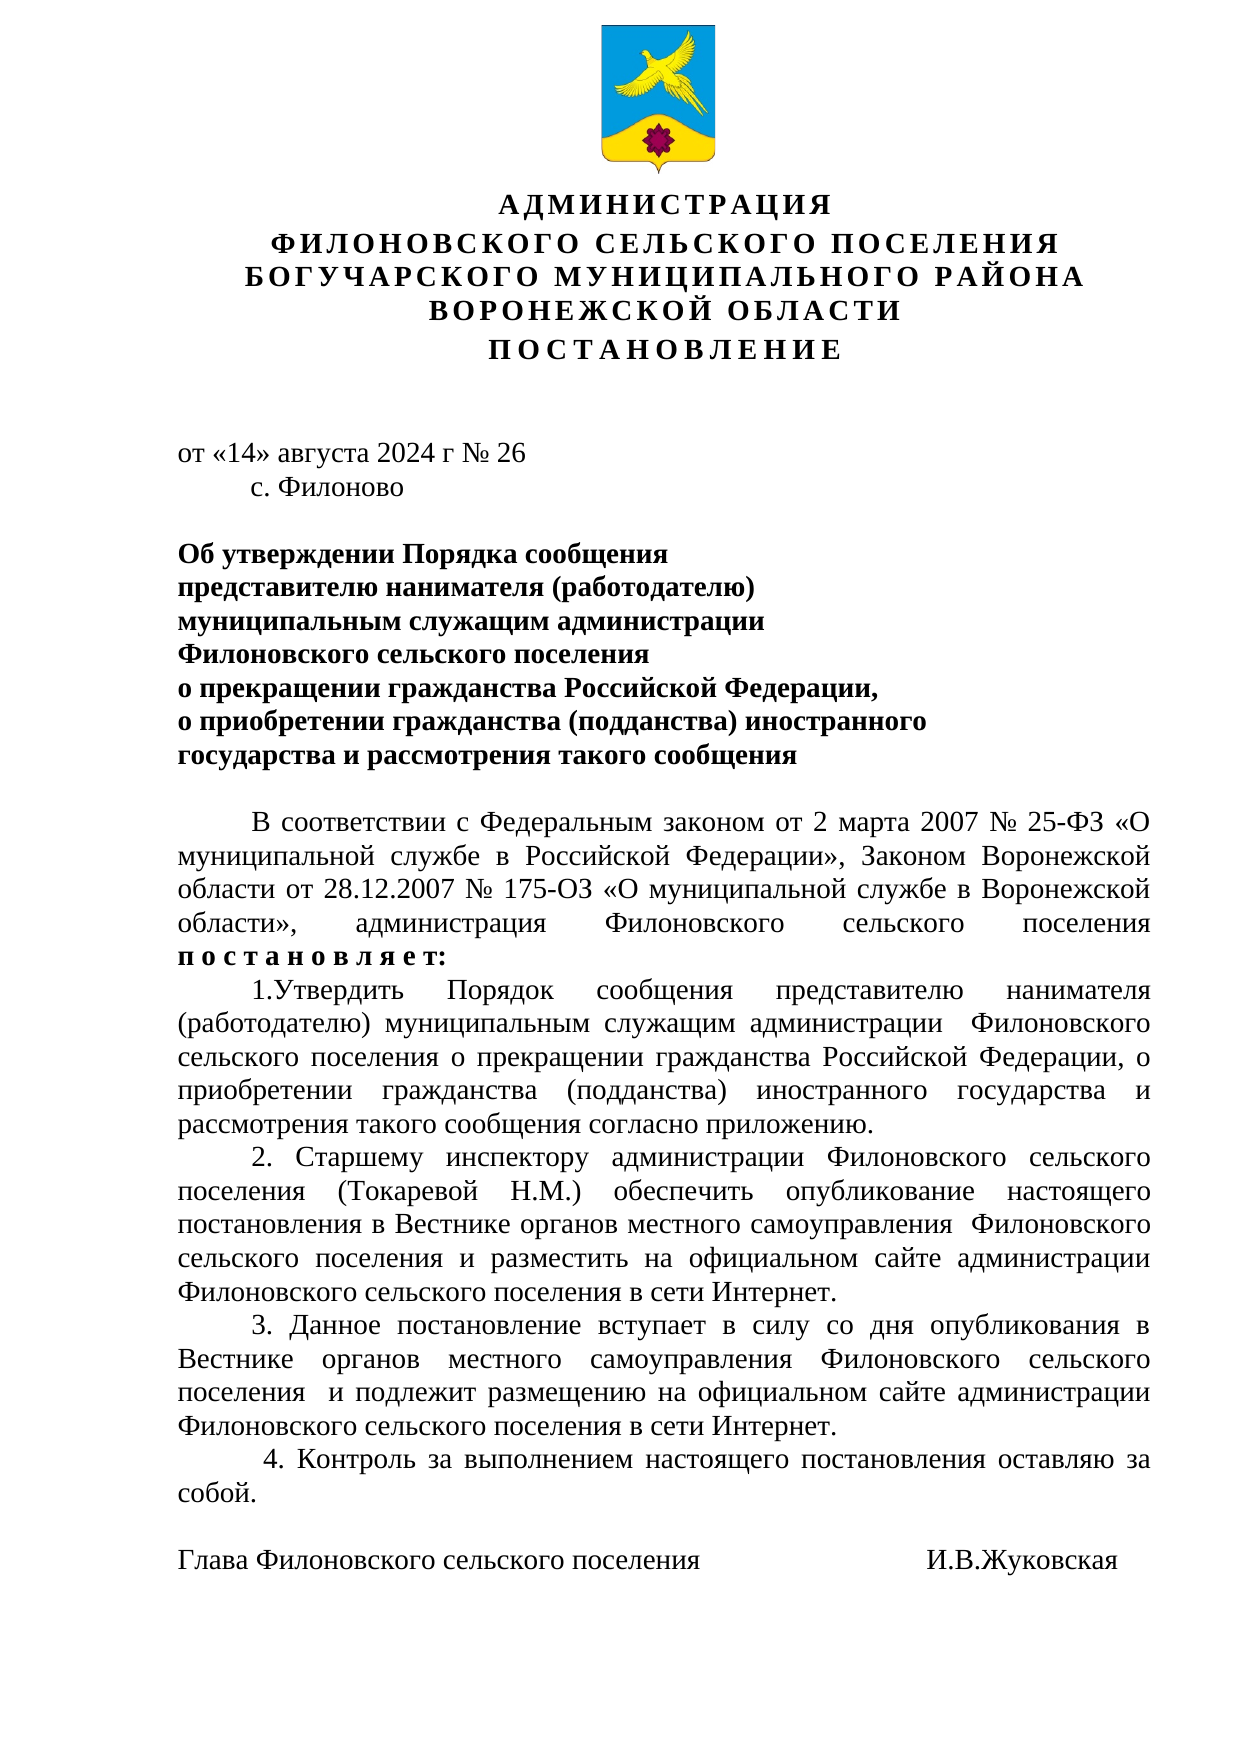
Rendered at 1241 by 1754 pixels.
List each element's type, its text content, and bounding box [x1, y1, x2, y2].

picture [615, 32, 707, 115]
text 3. Данное постановление вступает в силу со дня опубликования в Вестнике органов местного самоуправления Филоновского сельского поселения и подлежит размещению на официальном сайте администрации Филоновского сельского поселения в сети Интернет. [177, 1307, 1152, 1441]
picture [601, 25, 716, 174]
text ПОСТАНОВЛЕНИЕ [177, 326, 1152, 368]
text Об утверждении Порядка сообщения [177, 536, 1152, 569]
text представителю нанимателя (работодателю) [177, 569, 1152, 603]
text Филоновского сельского поселения [177, 636, 1152, 670]
text Глава Филоновского сельского поселения И.В.Жуковская [177, 1542, 1152, 1576]
text АДМИНИСТРАЦИЯ [177, 187, 1152, 221]
text 1.Утвердить Порядок сообщения представителю нанимателя (работодателю) муниципальным служащим администрации Филоновского сельского поселения о прекращении гражданства Российской Федерации, о приобретении гражданства (подданства) иностранного государства и рассмотрения такого сообщения согласно приложению. [177, 972, 1152, 1139]
subtitle БОГУЧАРСКОГО МУНИЦИПАЛЬНОГО РАЙОНА [177, 259, 1152, 293]
text о приобретении гражданства (подданства) иностранного [177, 703, 1152, 737]
text В соответствии с Федеральным законом от 2 марта 2007 № 25-ФЗ «О муниципальной службе в Российской Федерации», Законом Воронежской области от 28.12.2007 № 175-ОЗ «О муниципальной службе в Воронежской области», администрация Филоновского сельского поселения п о с т а н о в л я е т: [177, 804, 1152, 972]
text 4. Контроль за выполнением настоящего постановления оставляю за собой. [177, 1441, 1152, 1508]
text с. Филоново [177, 469, 1152, 502]
subtitle ВОРОНЕЖСКОЙ ОБЛАСТИ [177, 293, 1152, 326]
text от «14» августа 2024 г № 26 [177, 435, 1152, 469]
text 2. Старшему инспектору администрации Филоновского сельского поселения (Токаревой Н.М.) обеспечить опубликование настоящего постановления в Вестнике органов местного самоуправления Филоновского сельского поселения и разместить на официальном сайте администрации Филоновского сельского поселения в сети Интернет. [177, 1139, 1152, 1307]
text государства и рассмотрения такого сообщения [177, 737, 1152, 771]
text муниципальным служащим администрации [177, 603, 1152, 636]
subtitle ФИЛОНОВСКОГО СЕЛЬСКОГО ПОСЕЛЕНИЯ [177, 226, 1152, 259]
text о прекращении гражданства Российской Федерации, [177, 670, 1152, 703]
